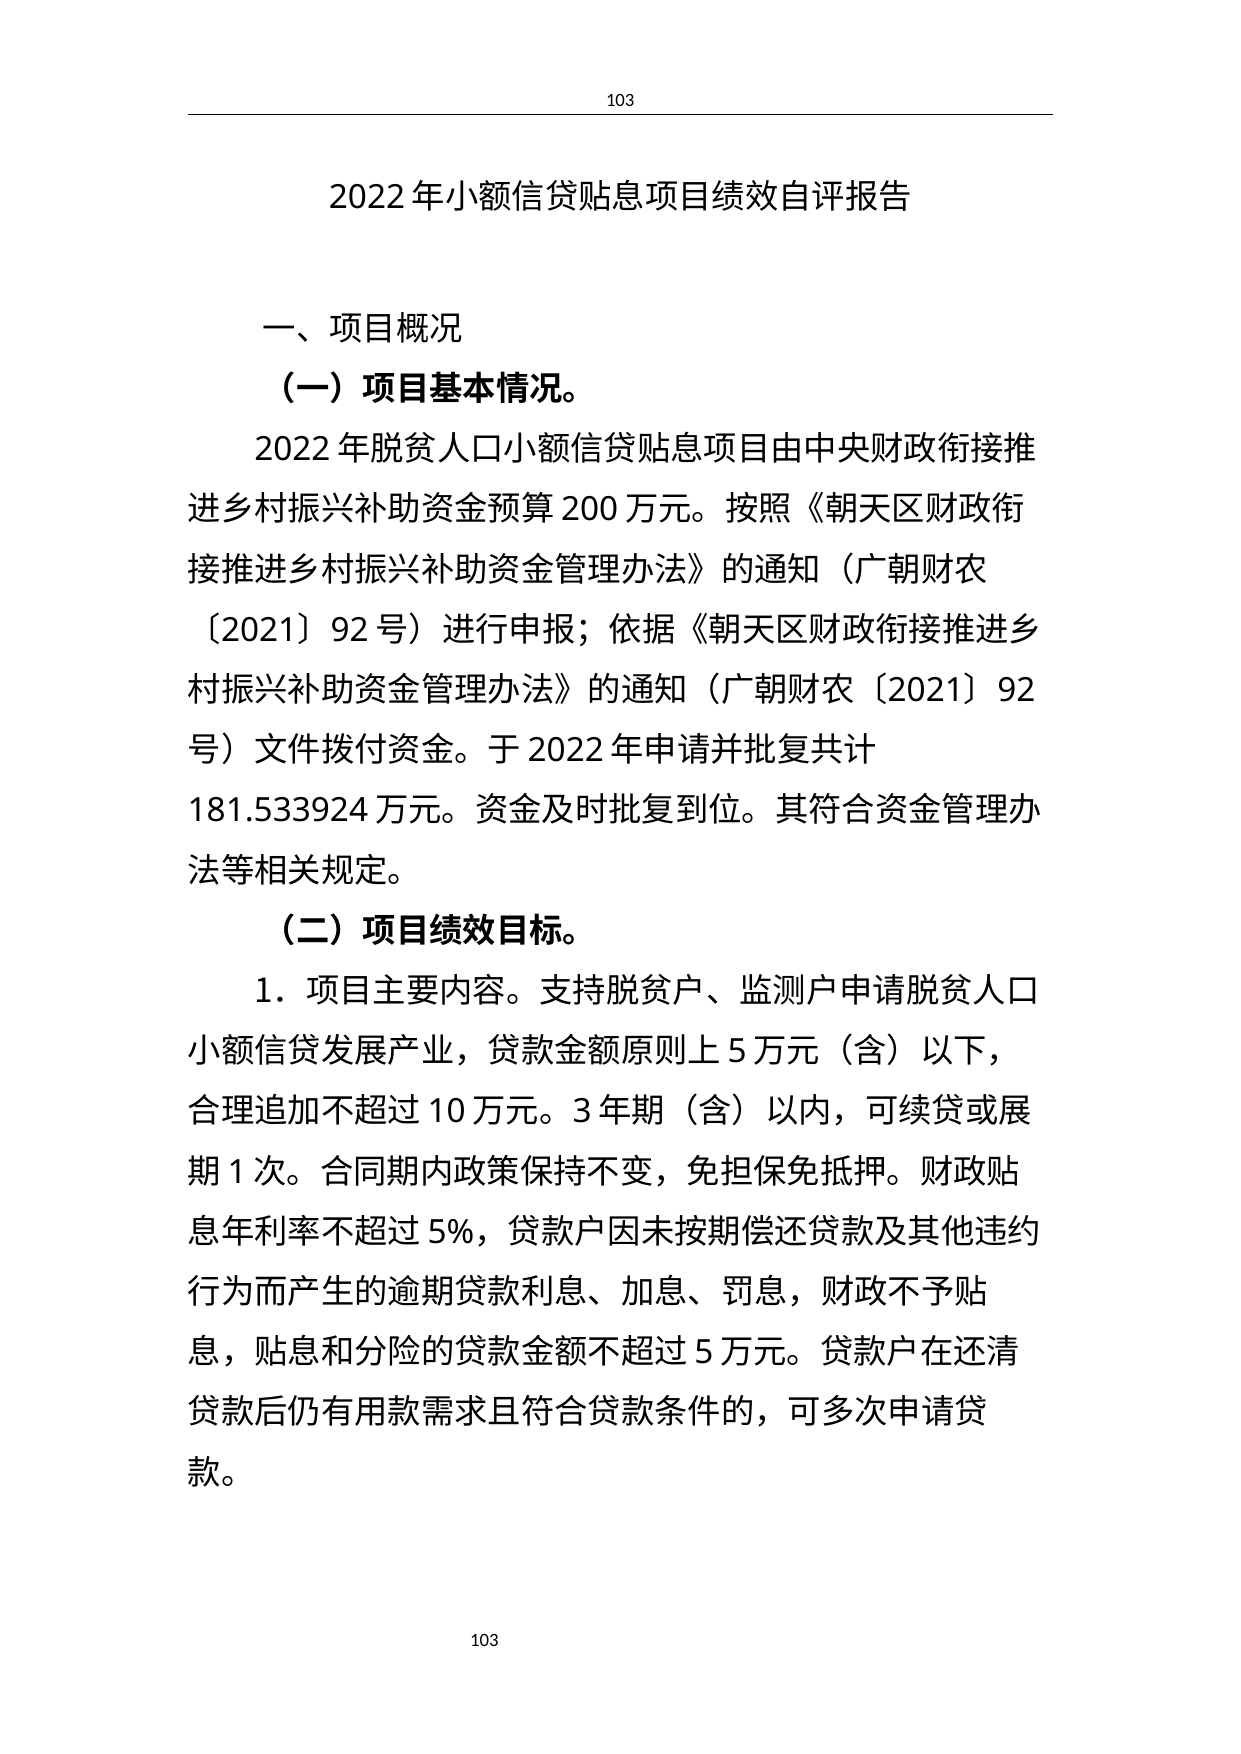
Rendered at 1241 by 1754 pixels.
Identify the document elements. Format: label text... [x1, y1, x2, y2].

list 1．项目主要内容。支持脱贫户、监测户申请脱贫人口小额信贷发展产业，贷款金额原则上5万元（含）以下，合理追加不超过10万元。3年期（含）以内，可续贷或展期1次。合同期内政策保持不变，免担保免抵押。财政贴息年利率不超过5%，贷款户因未按期偿还贷款及其他违约行为而产生的逾期贷款利息、加息、罚息，财政不予贴息，贴息和分险的贷款金额不超过5万元。贷款户在还清贷款后仍有用款需求且符合贷款条件的，可多次申请贷款。 [187, 954, 1053, 1496]
list 2022年脱贫人口小额信贷贴息项目由中央财政衔接推进乡村振兴补助资金预算200万元。按照《朝天区财政衔接推进乡村振兴补助资金管理办法》的通知（广朝财农〔2021〕92号）进行申报；依据《朝天区财政衔接推进乡村振兴补助资金管理办法》的通知（广朝财农〔2021〕92号）文件拨付资金。于2022年申请并批复共计181.533924万元。资金及时批复到位。其符合资金管理办法等相关规定。 [187, 412, 1053, 894]
text 2022年小额信贷贴息项目绩效自评报告 [187, 162, 1053, 227]
text （二）项目绩效目标。 [187, 894, 1053, 954]
text （一）项目基本情况。 [187, 352, 1053, 412]
text 一、项目概况 [187, 292, 1053, 352]
